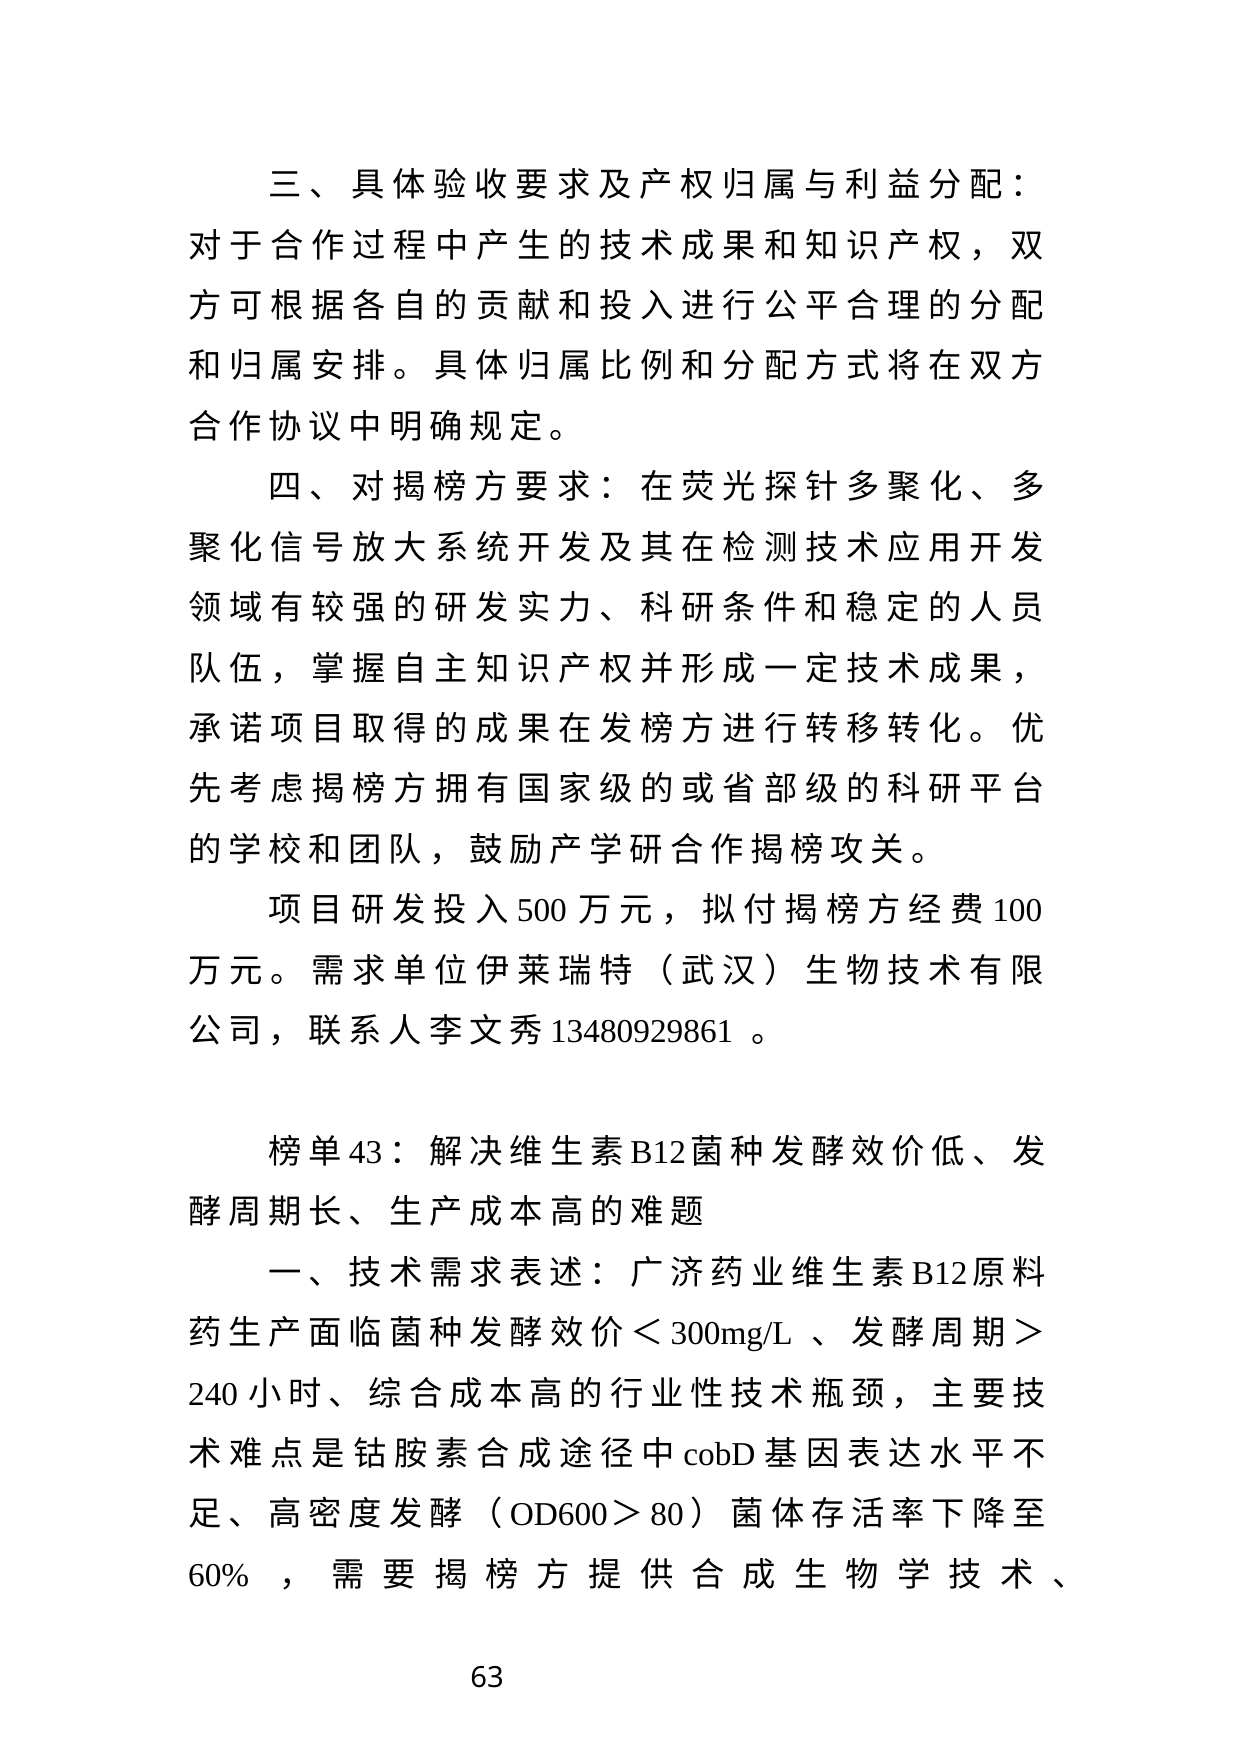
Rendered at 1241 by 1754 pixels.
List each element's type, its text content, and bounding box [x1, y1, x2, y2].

text 三、具体验收要求及产权归属与利益分配：对于合作过程中产生的技术成果和知识产权，双方可根据各自的贡献和投入进行公平合理的分配和归属安排。具体归属比例和分配方式将在双方合作协议中明确规定。 [188, 152, 1052, 454]
text 榜单43：解决维生素B12菌种发酵效价低、发酵周期长、生产成本高的难题 [188, 1119, 1052, 1239]
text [188, 1239, 1052, 1602]
text 项目研发投入500万元，拟付揭榜方经费100万元。需求单位伊莱瑞特（武汉）生物技术有限公司，联系人李文秀13480929861。 [188, 877, 1052, 1058]
text 四、对揭榜方要求：在荧光探针多聚化、多聚化信号放大系统开发及其在检测技术应用开发领域有较强的研发实力、科研条件和稳定的人员队伍，掌握自主知识产权并形成一定技术成果，承诺项目取得的成果在发榜方进行转移转化。优先考虑揭榜方拥有国家级的或省部级的科研平台的学校和团队，鼓励产学研合作揭榜攻关。 [188, 454, 1052, 877]
